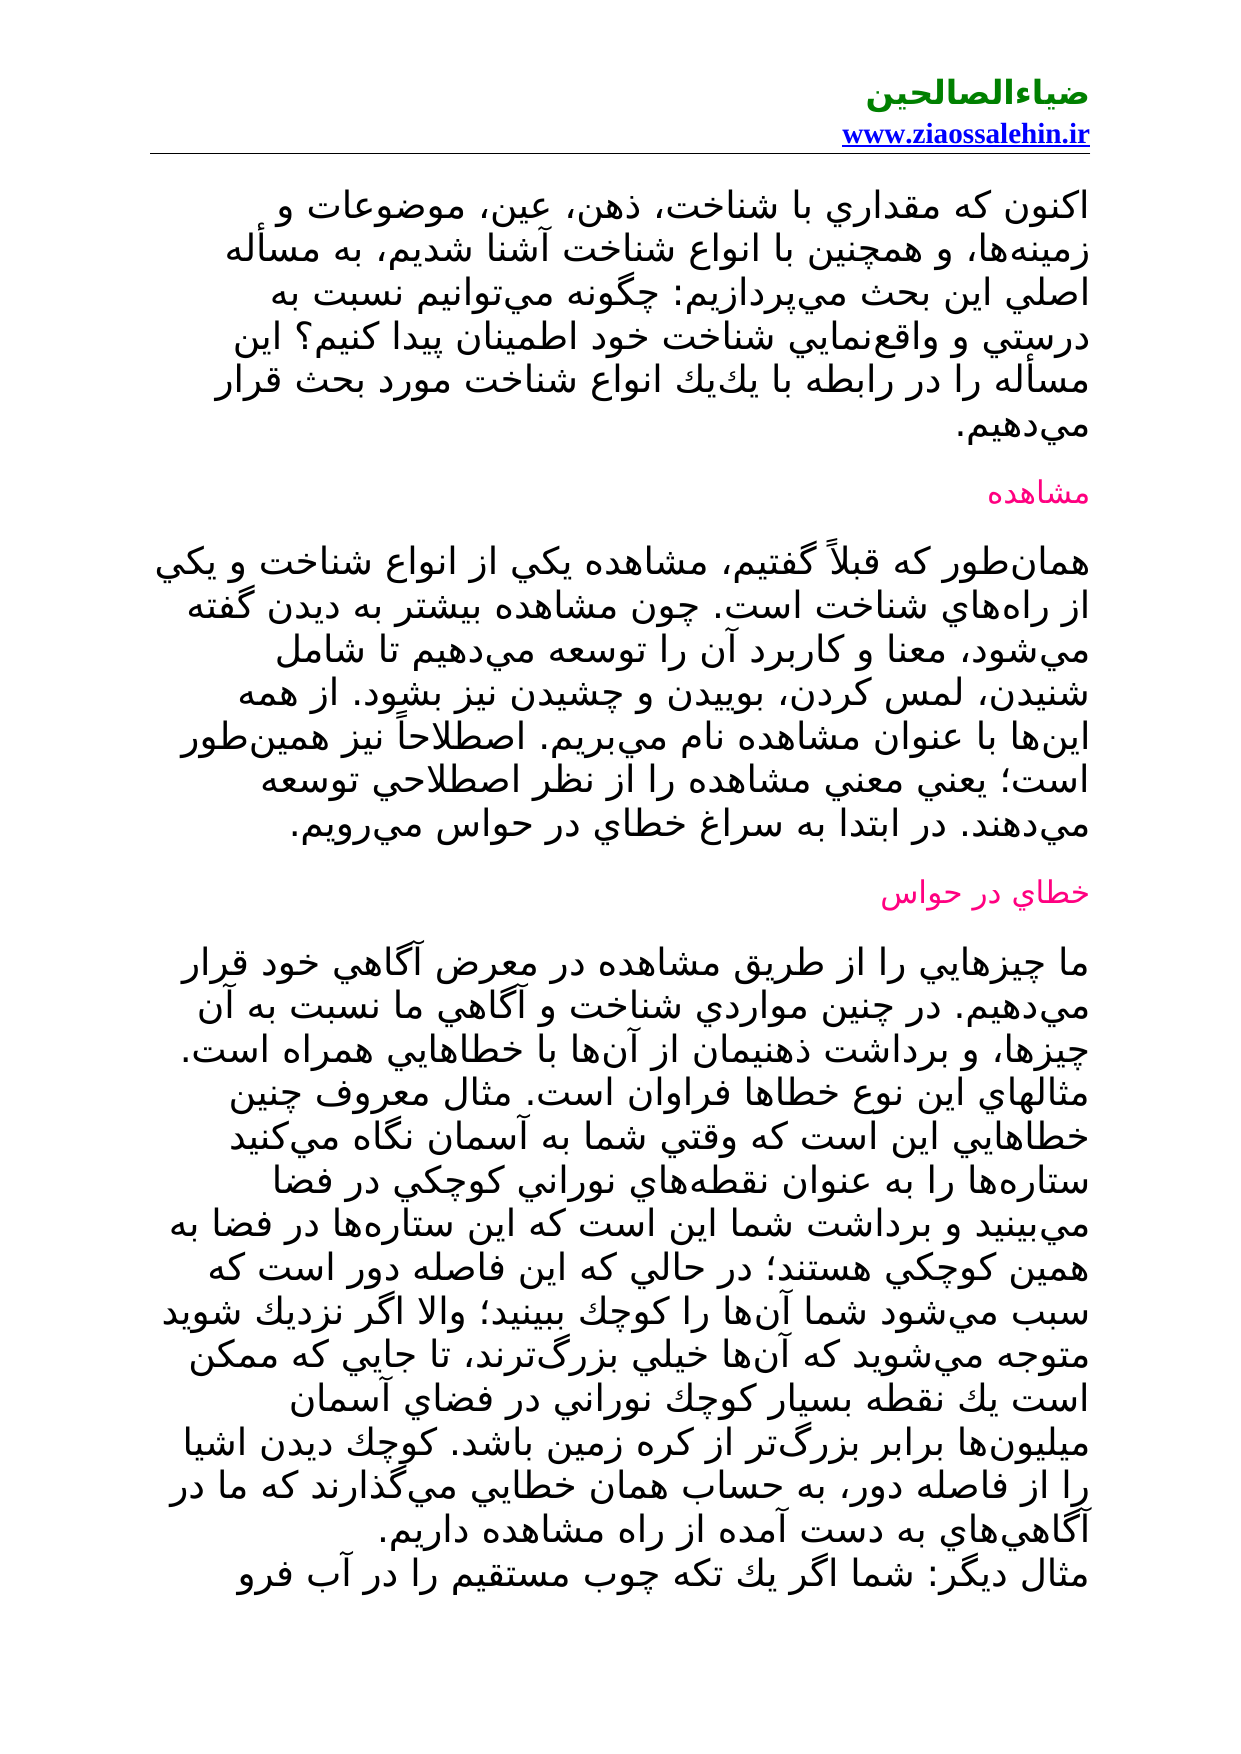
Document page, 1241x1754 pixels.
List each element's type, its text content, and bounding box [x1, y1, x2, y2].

text همان‌طور كه قبلاً گفتيم، مشاهده يكي از انواع شناخت و يكي از راه‌هاي شناخت است. چون مشاهده بيشتر به ديدن گفته مي‌شود، معنا و كاربرد آن را توسعه مي‌دهيم تا شامل شنيدن، لمس كردن، بوييدن و چشيدن نيز بشود. از همه اين‌ها با عنوان مشاهده نام مي‌بريم. اصطلاحاً نيز همين‌طور است؛ يعني معني مشاهده را از نظر اصطلاحي توسعه مي‌دهند. در ابتدا به سراغ خطاي در حواس مي‌رويم. [150, 540, 1090, 845]
text اكنون كه مقداري با شناخت، ذهن، عين، موضوعات و زمينه‌ها، و همچنين با انواع شناخت آشنا شديم، به مسأله اصلي اين بحث مي‌پردازيم: چگونه مي‌توانيم نسبت به درستي و واقع‌نمايي شناخت خود اطمينان پيدا كنيم؟ اين مسأله را در رابطه با يك‌يك انواع شناخت مورد بحث قرار مي‌دهيم. [150, 183, 1090, 445]
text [150, 940, 1090, 1595]
subtitle مشاهده [150, 474, 1090, 511]
subtitle خطاي در حواس [150, 874, 1090, 911]
